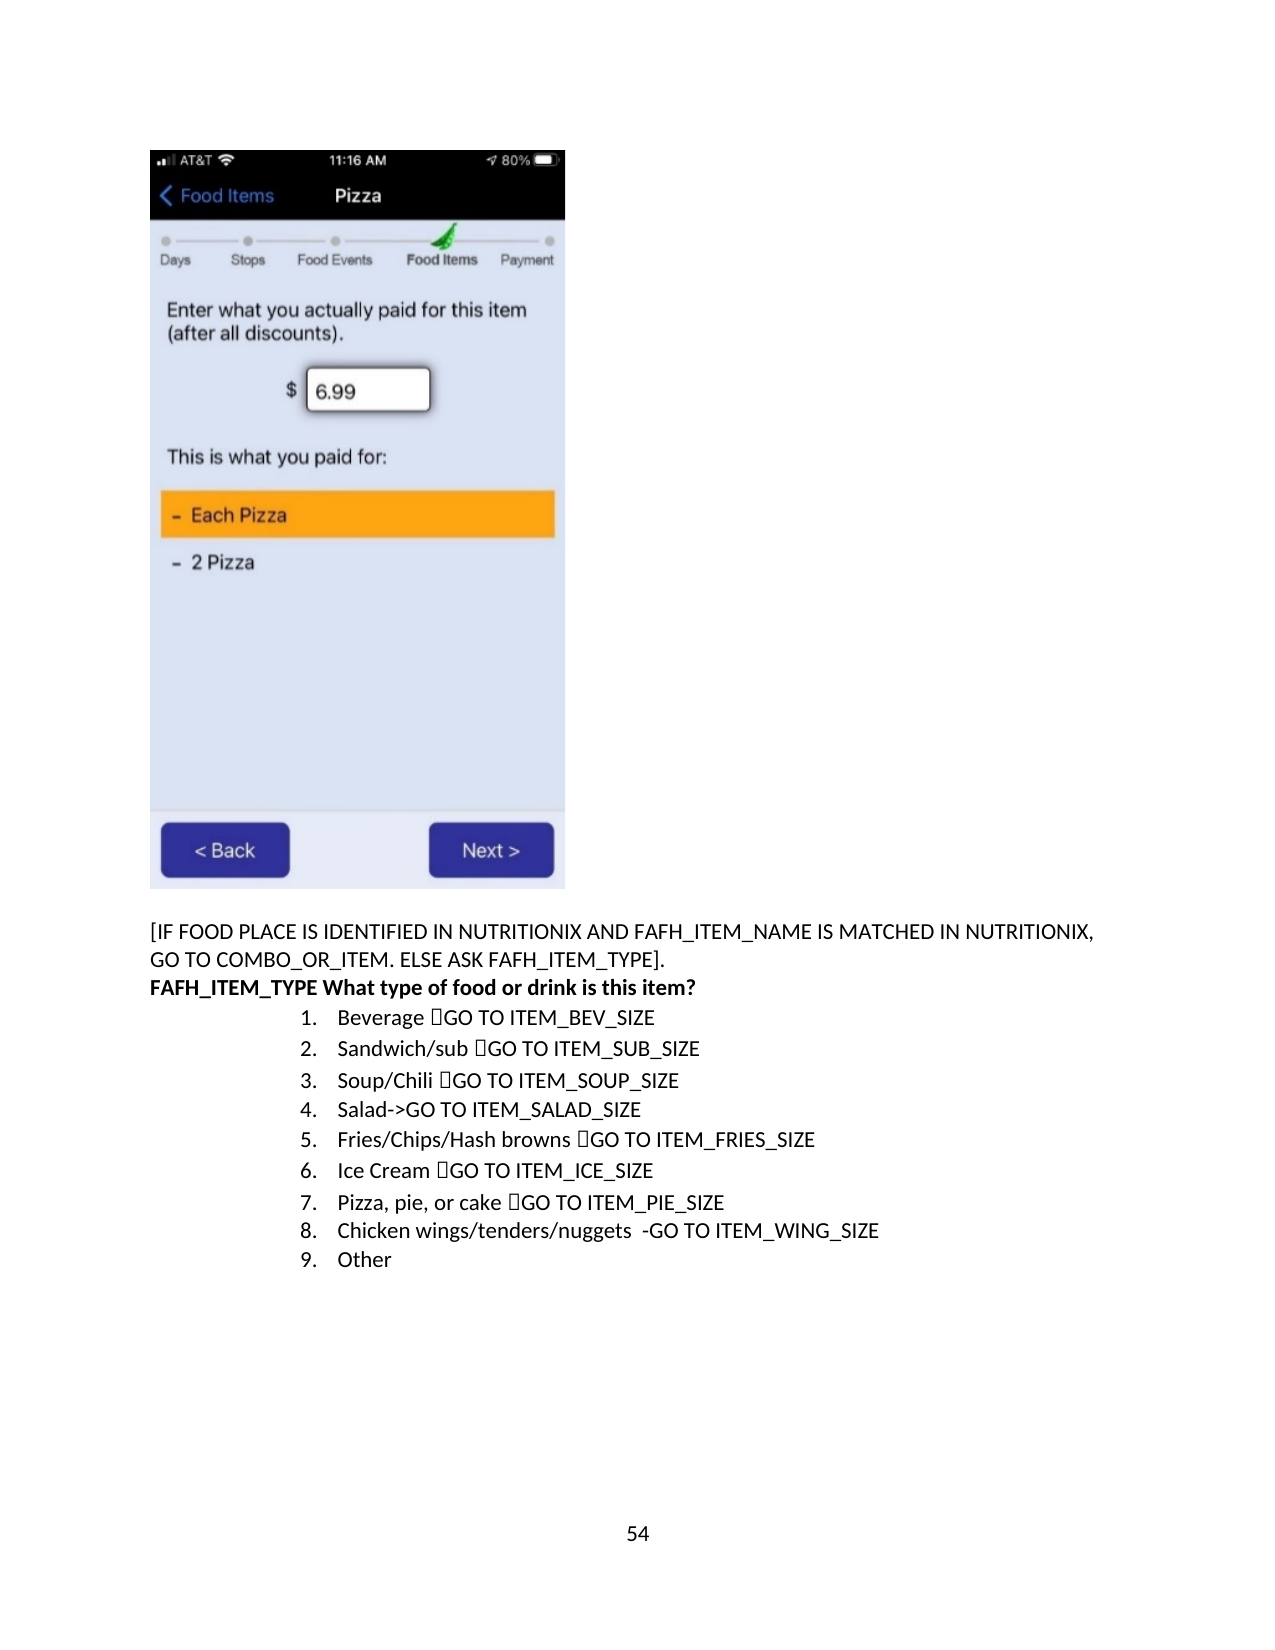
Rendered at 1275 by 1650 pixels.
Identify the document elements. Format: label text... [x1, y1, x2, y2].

list Fries/Chips/Hash browns GO TO ITEM_FRIES_SIZE [300, 1123, 1125, 1154]
list Beverage GO TO ITEM_BEV_SIZE [300, 1001, 1125, 1032]
list Sandwich/sub GO TO ITEM_SUB_SIZE [300, 1032, 1125, 1064]
list Other [300, 1245, 1125, 1273]
text FAFH_ITEM_TYPE What type of food or drink is this item? [150, 973, 1125, 1001]
picture [150, 150, 566, 889]
list Chicken wings/tenders/nuggets -GO TO ITEM_WING_SIZE [300, 1217, 1125, 1245]
list Pizza, pie, or cake GO TO ITEM_PIE_SIZE [300, 1185, 1125, 1217]
text [IF FOOD PLACE IS IDENTIFIED IN NUTRITIONIX AND FAFH_ITEM_NAME IS MATCHED IN NUTRITIONIX, GO TO COMBO_OR_ITEM. ELSE ASK FAFH_ITEM_TYPE]. [150, 917, 1125, 973]
list Ice Cream GO TO ITEM_ICE_SIZE [300, 1154, 1125, 1185]
list Soup/Chili GO TO ITEM_SOUP_SIZE [300, 1064, 1125, 1095]
list Salad->GO TO ITEM_SALAD_SIZE [300, 1095, 1125, 1123]
